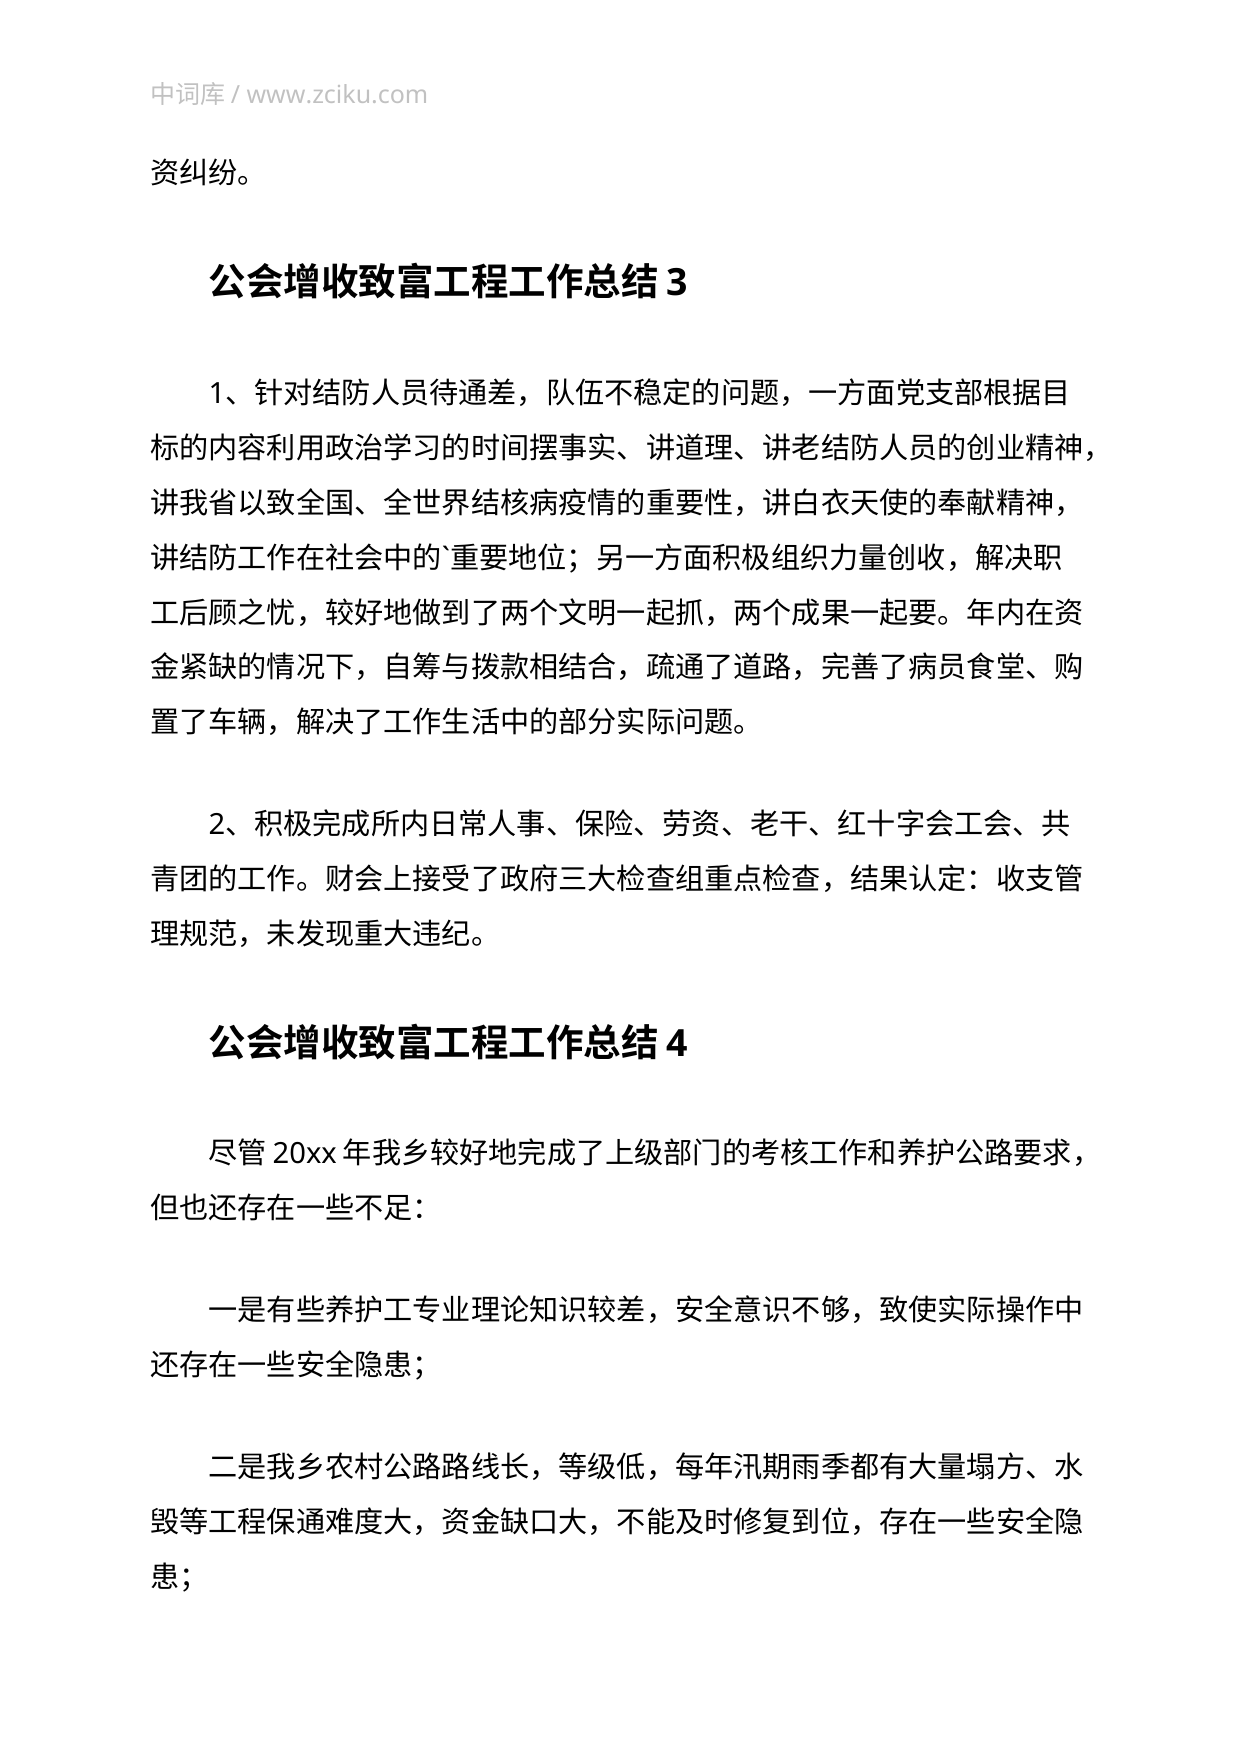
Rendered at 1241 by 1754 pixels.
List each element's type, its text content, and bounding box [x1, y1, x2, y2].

text 二是我乡农村公路路线长，等级低，每年汛期雨季都有大量塌方、水毁等工程保通难度大，资金缺口大，不能及时修复到位，存在一些安全隐患； [150, 1443, 1090, 1596]
text 公会增收致富工程工作总结3 [150, 252, 1090, 306]
text 公会增收致富工程工作总结4 [150, 1012, 1090, 1067]
text 1、针对结防人员待通差，队伍不稳定的问题，一方面党支部根据目标的内容利用政治学习的时间摆事实、讲道理、讲老结防人员的创业精神，讲我省以致全国、全世界结核病疫情的重要性，讲白衣天使的奉献精神，讲结防工作在社会中的`重要地位；另一方面积极组织力量创收，解决职工后顾之忧，较好地做到了两个文明一起抓，两个成果一起要。年内在资金紧缺的情况下，自筹与拨款相结合，疏通了道路，完善了病员食堂、购置了车辆，解决了工作生活中的部分实际问题。 [150, 369, 1090, 741]
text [150, 150, 1090, 192]
text 尽管20xx年我乡较好地完成了上级部门的考核工作和养护公路要求，但也还存在一些不足： [150, 1130, 1090, 1227]
text 2、积极完成所内日常人事、保险、劳资、老干、红十字会工会、共青团的工作。财会上接受了政府三大检查组重点检查，结果认定：收支管理规范，未发现重大违纪。 [150, 801, 1090, 953]
text 一是有些养护工专业理论知识较差，安全意识不够，致使实际操作中还存在一些安全隐患； [150, 1287, 1090, 1384]
